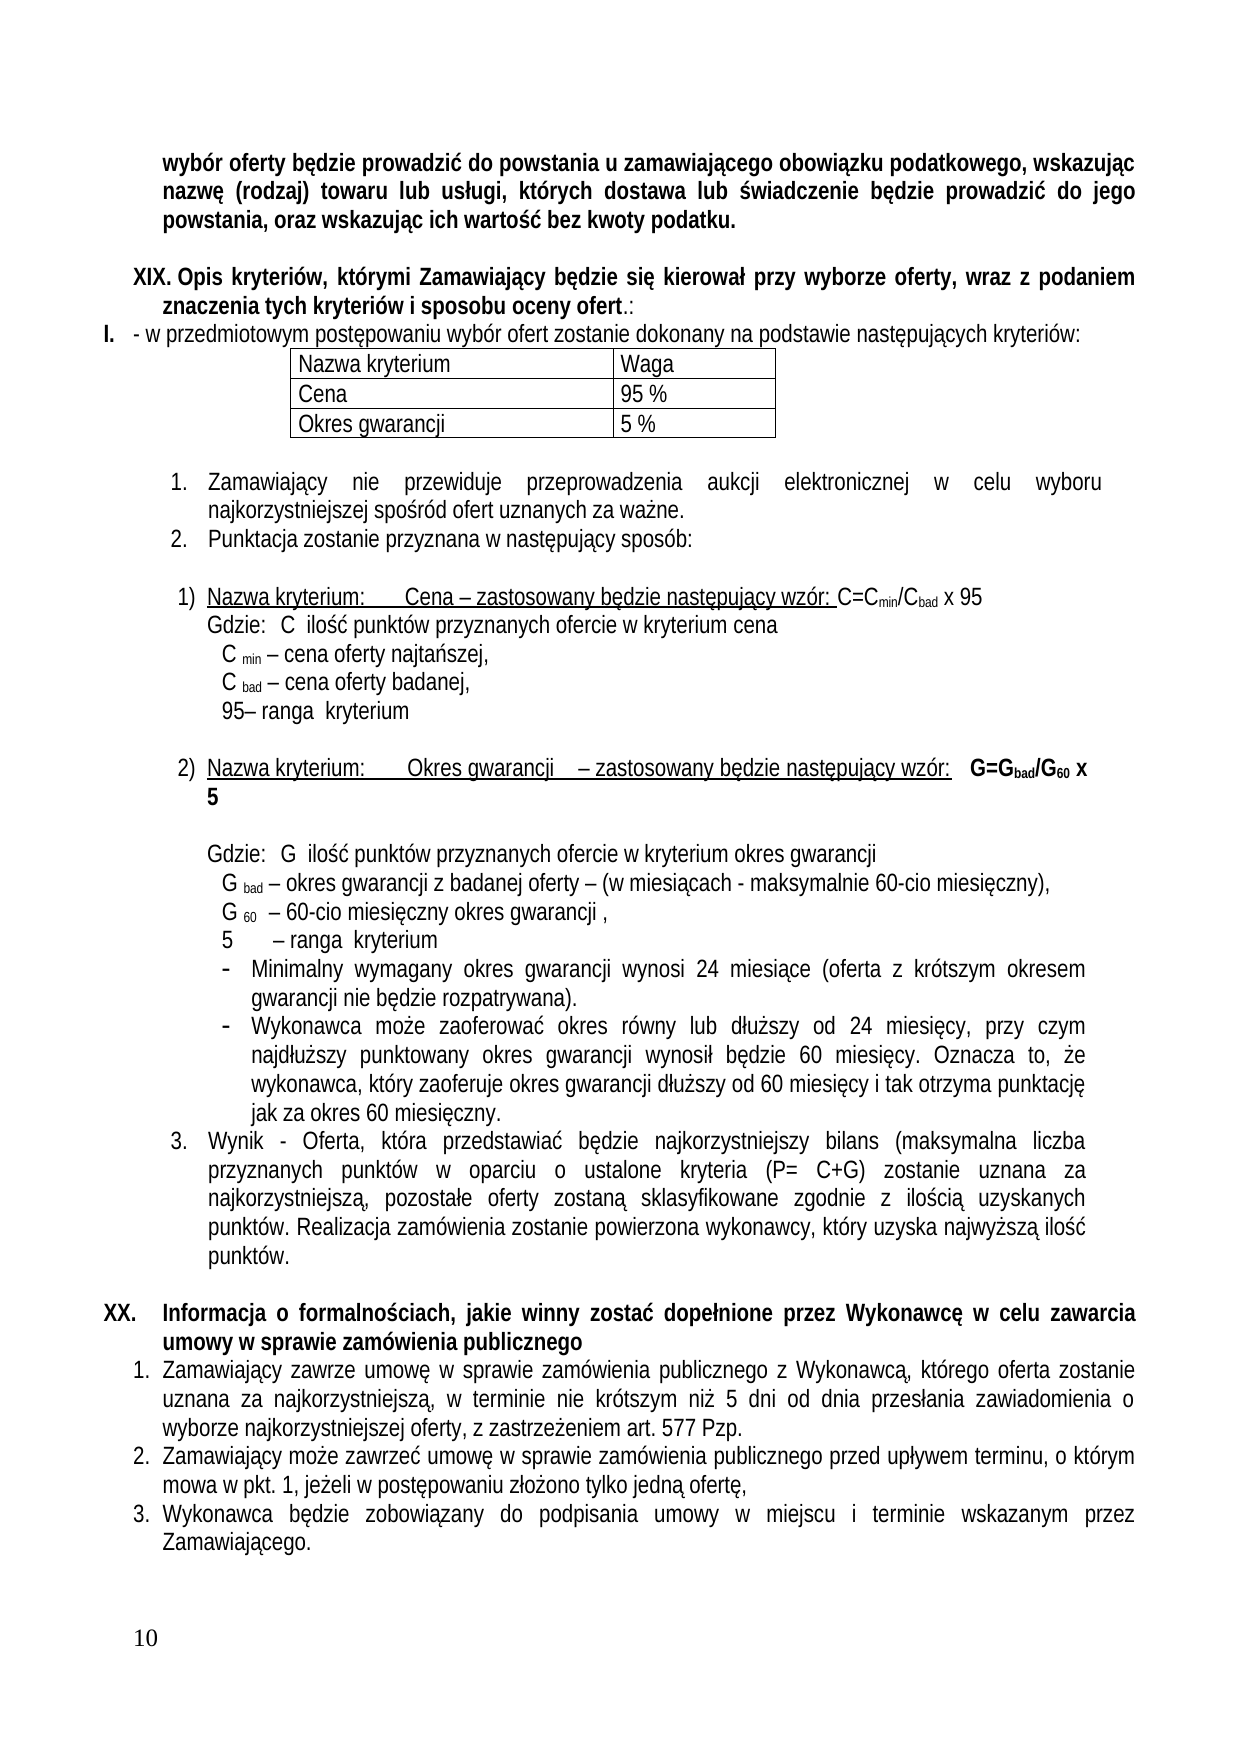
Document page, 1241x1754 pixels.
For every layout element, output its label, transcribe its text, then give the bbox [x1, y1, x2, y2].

list Wykonawca będzie zobowiązany do podpisania umowy w miejscu i terminie wskazanym przez Zamawiającego. [133, 1498, 1137, 1556]
text C min – cena oferty najtańszej, [133, 639, 1087, 667]
list Nazwa kryterium: Cena – zastosowany będzie następujący wzór: C=Cmin/Cbad x 95 [177, 581, 1087, 610]
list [133, 148, 1137, 233]
table_cell 95 % [614, 379, 775, 407]
table_cell 5 % [614, 409, 775, 437]
table_header Waga [614, 349, 775, 378]
table_header Nazwa kryterium [291, 349, 613, 378]
list Zamawiający nie przewiduje przeprowadzenia aukcji elektronicznej w celu wyboru najkorzystniejszej spośród ofert uznanych za ważne. [170, 467, 1104, 524]
list Wynik - Oferta, która przedstawiać będzie najkorzystniejszy bilans (maksymalna liczba przyznanych punktów w oparciu o ustalone kryteria (P= C+G) zostanie uznana za najkorzystniejszą, pozostałe oferty zostaną sklasyfikowane zgodnie z ilością uzyskanych punktów. Realizacja zamówienia zostanie powierzona wykonawcy, który uzyska najwyższą ilość punktów. [170, 1126, 1087, 1269]
list Zamawiający zawrze umowę w sprawie zamówienia publicznego z Wykonawcą, którego oferta zostanie uznana za najkorzystniejszą, w terminie nie krótszym niż 5 dni od dnia przesłania zawiadomienia o wyborze najkorzystniejszej oferty, z zastrzeżeniem art. 577 Pzp. [133, 1355, 1137, 1441]
list Wykonawca może zaoferować okres równy lub dłuższy od 24 miesięcy, przy czym najdłuższy punktowany okres gwarancji wynosił będzie 60 miesięcy. Oznacza to, że wykonawca, który zaoferuje okres gwarancji dłuższy od 60 miesięcy i tak otrzyma punktację jak za okres 60 miesięczny. [222, 1011, 1087, 1126]
table_cell Cena [291, 379, 613, 407]
list Zamawiający może zawrzeć umowę w sprawie zamówienia publicznego przed upływem terminu, o którym mowa w pkt. 1, jeżeli w postępowaniu złożono tylko jedną ofertę, [133, 1441, 1137, 1498]
list Opis kryteriów, którymi Zamawiający będzie się kierował przy wyborze oferty, wraz z podaniem znaczenia tych kryteriów i sposobu oceny ofert.: [133, 262, 1137, 319]
table_cell Okres gwarancji [291, 409, 613, 437]
text G bad – okres gwarancji z badanej oferty – (w miesiącach - maksymalnie 60-cio miesięczny), [133, 868, 1087, 897]
text 95– ranga kryterium [133, 696, 1087, 725]
list Punktacja zostanie przyznana w następujący sposób: [170, 524, 1104, 553]
list Minimalny wymagany okres gwarancji wynosi 24 miesiące (oferta z krótszym okresem gwarancji nie będzie rozpatrywana). [222, 954, 1087, 1011]
text G 60 – 60-cio miesięczny okres gwarancji , [133, 897, 1087, 925]
list - w przedmiotowym postępowaniu wybór ofert zostanie dokonany na podstawie następujących kryteriów: [103, 319, 1087, 348]
text C bad – cena oferty badanej, [133, 667, 1087, 696]
text Gdzie: C ilość punktów przyznanych ofercie w kryterium cena [207, 610, 1087, 639]
list Nazwa kryterium: Okres gwarancji – zastosowany będzie następujący wzór: G=Gbad/G60 x 5 [177, 753, 1087, 811]
list Informacja o formalnościach, jakie winny zostać dopełnione przez Wykonawcę w celu zawarcia umowy w sprawie zamówienia publicznego [103, 1298, 1137, 1355]
text Gdzie: G ilość punktów przyznanych ofercie w kryterium okres gwarancji [207, 839, 1087, 868]
text 5 – ranga kryterium [133, 925, 1087, 954]
